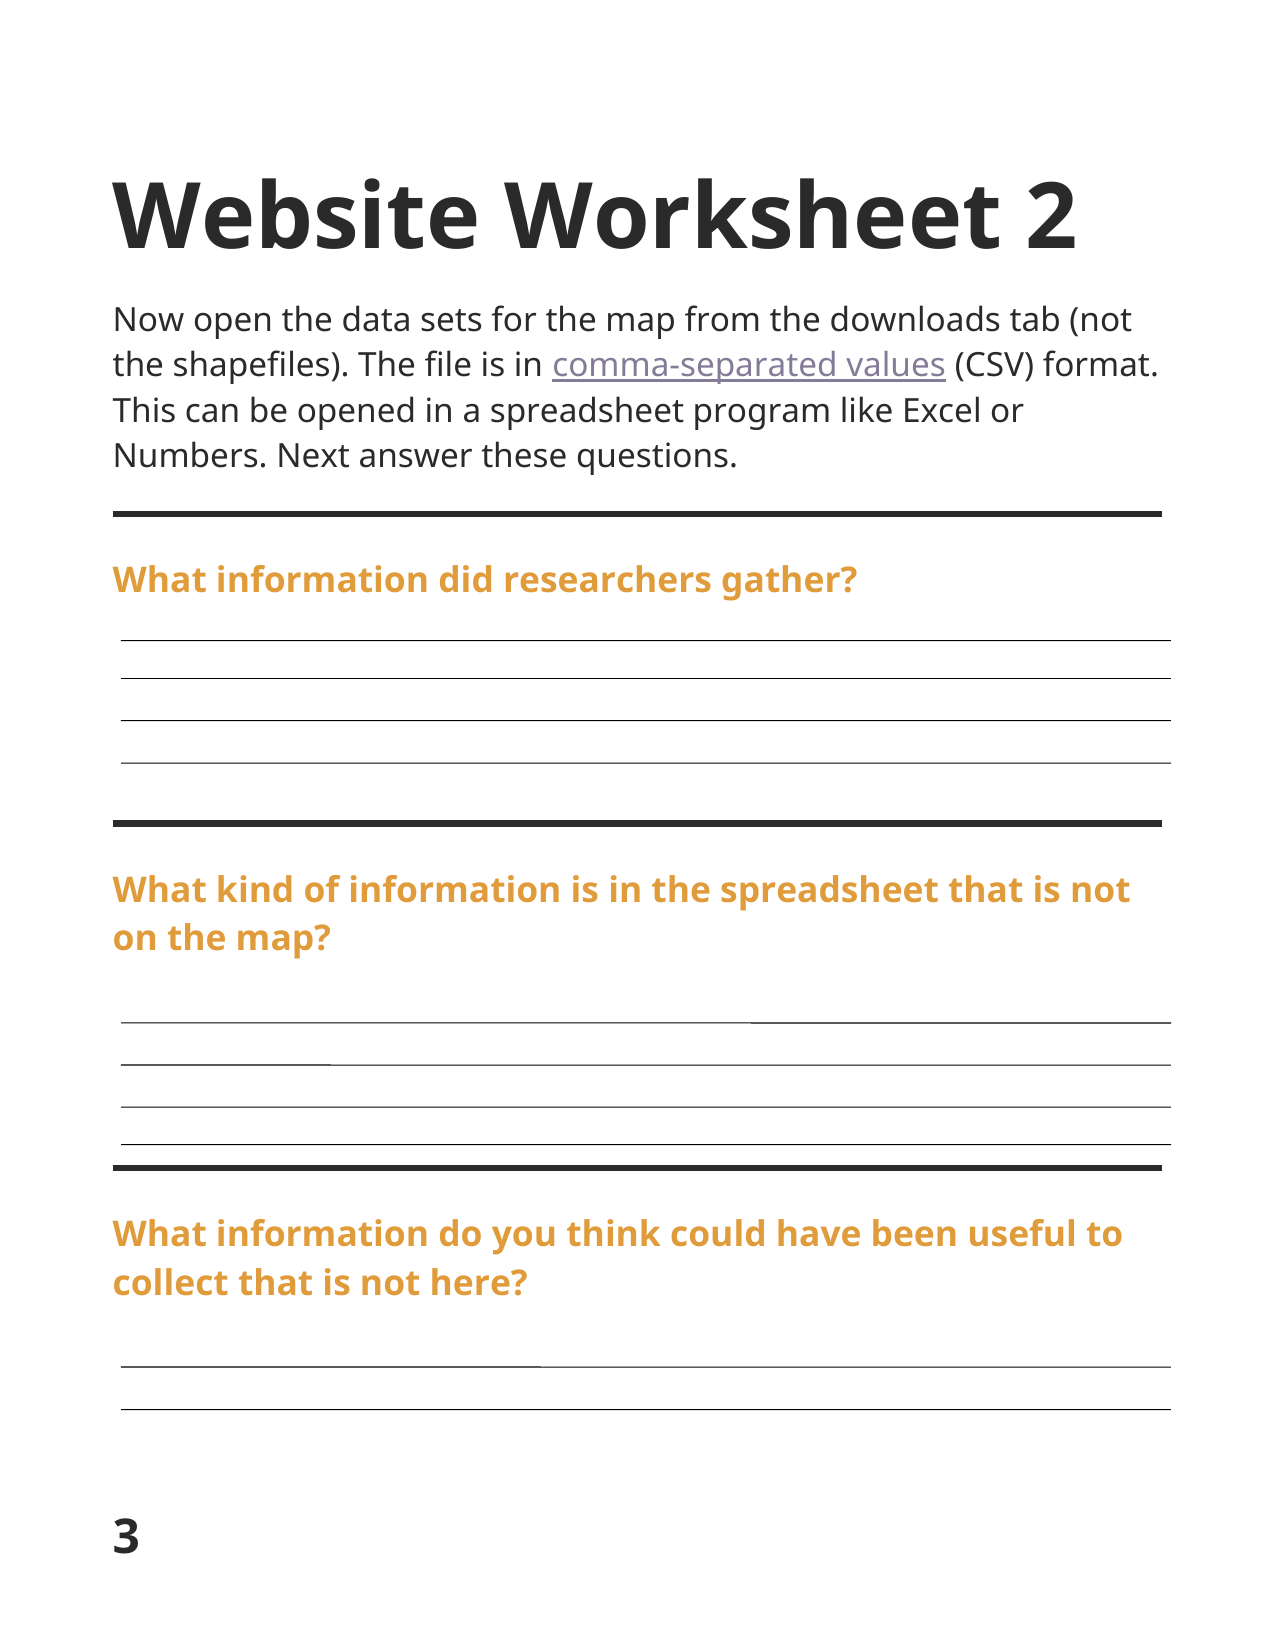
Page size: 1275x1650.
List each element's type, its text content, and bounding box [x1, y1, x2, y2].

subtitle What information did researchers gather? [112, 512, 1162, 603]
subtitle Website Worksheet 2 [112, 150, 1162, 275]
subtitle What kind of information is in the spreadsheet that is not on the map? [112, 821, 1162, 961]
subtitle Now open the data sets for the map from the downloads tab (not the shapefiles). The file is in comma-separated values (CSV) format. This can be opened in a spreadsheet program like Excel or Numbers. Next answer these questions. [112, 296, 1162, 477]
subtitle What information do you think could have been useful to collect that is not here? [112, 1166, 1162, 1305]
